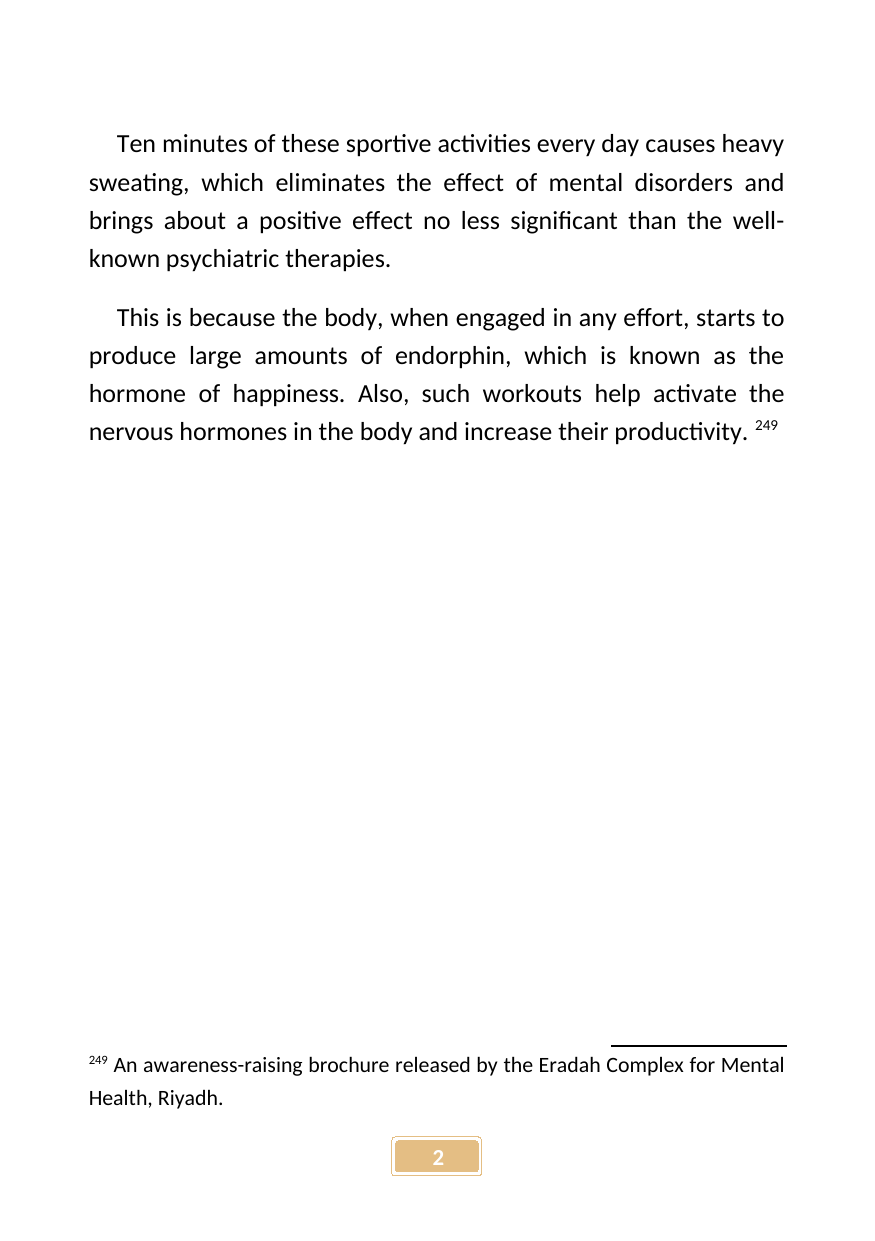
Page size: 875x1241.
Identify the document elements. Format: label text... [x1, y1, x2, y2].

text Ten minutes of these sportive activities every day causes heavy sweating, which eliminates the effect of mental disorders and brings about a positive effect no less significant than the well-known psychiatric therapies. [88, 127, 786, 274]
text This is because the body, when engaged in any effort, starts to produce large amounts of endorphin, which is known as the hormone of happiness. Also, such workouts help activate the nervous hormones in the body and increase their productivity. [88, 301, 786, 447]
